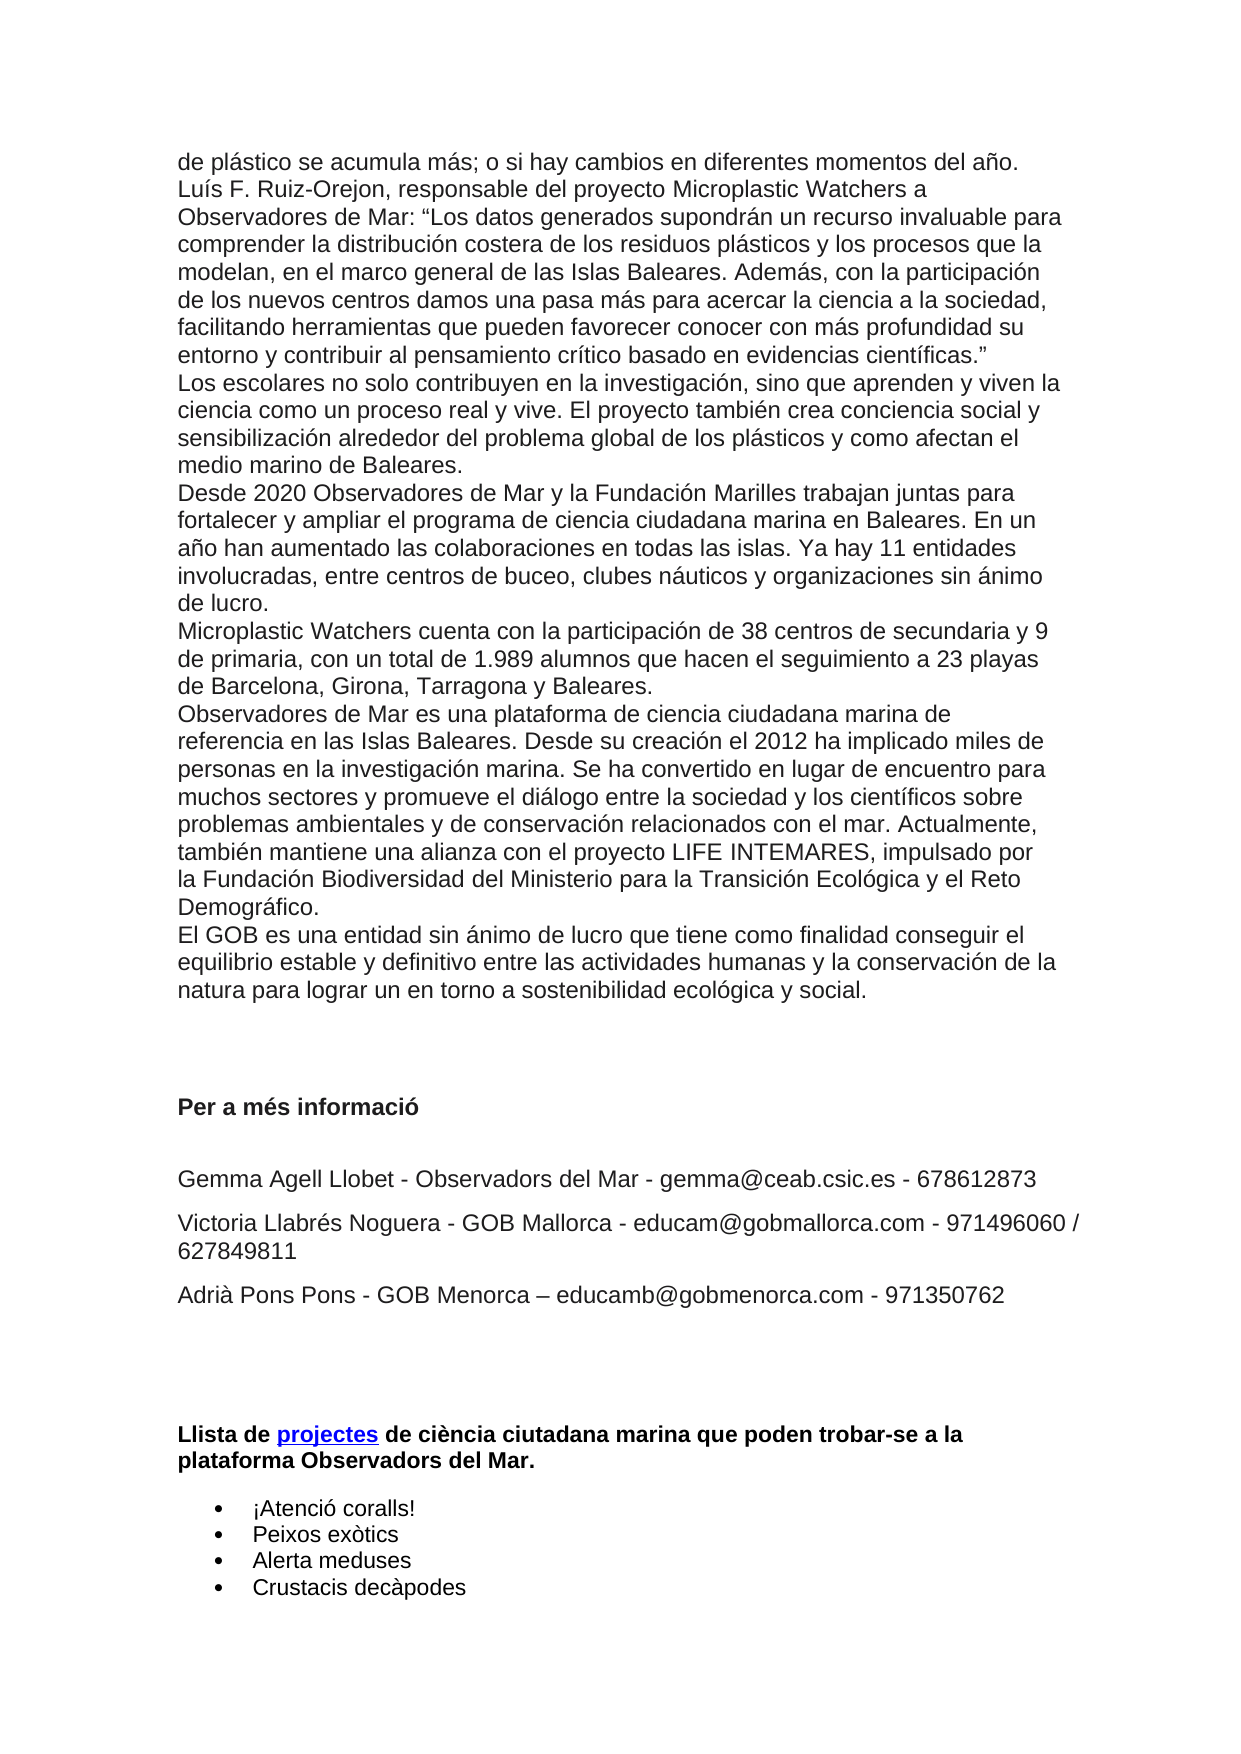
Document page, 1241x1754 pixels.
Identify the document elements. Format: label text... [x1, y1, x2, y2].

list Alerta meduses [215, 1547, 1063, 1573]
text Llista de projectes de ciència ciutadana marina que poden trobar-se a la plataforma Observadors del Mar. [177, 1421, 1063, 1474]
text Per a més informació [177, 1065, 1063, 1121]
list ¡Atenció coralls! [215, 1494, 1063, 1521]
list Crustacis decàpodes [215, 1573, 1063, 1600]
text Victoria Llabrés Noguera - GOB Mallorca - educam@gobmallorca.com - 971496060 / 627849811 [177, 1209, 1106, 1264]
text Adrià Pons Pons - GOB Menorca – educamb@gobmenorca.com - 971350762 [177, 1281, 1063, 1309]
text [177, 148, 1063, 1003]
text Gemma Agell Llobet - Observadors del Mar - gemma@ceab.csic.es - 678612873 [177, 1137, 1063, 1192]
list Peixos exòtics [215, 1521, 1063, 1547]
